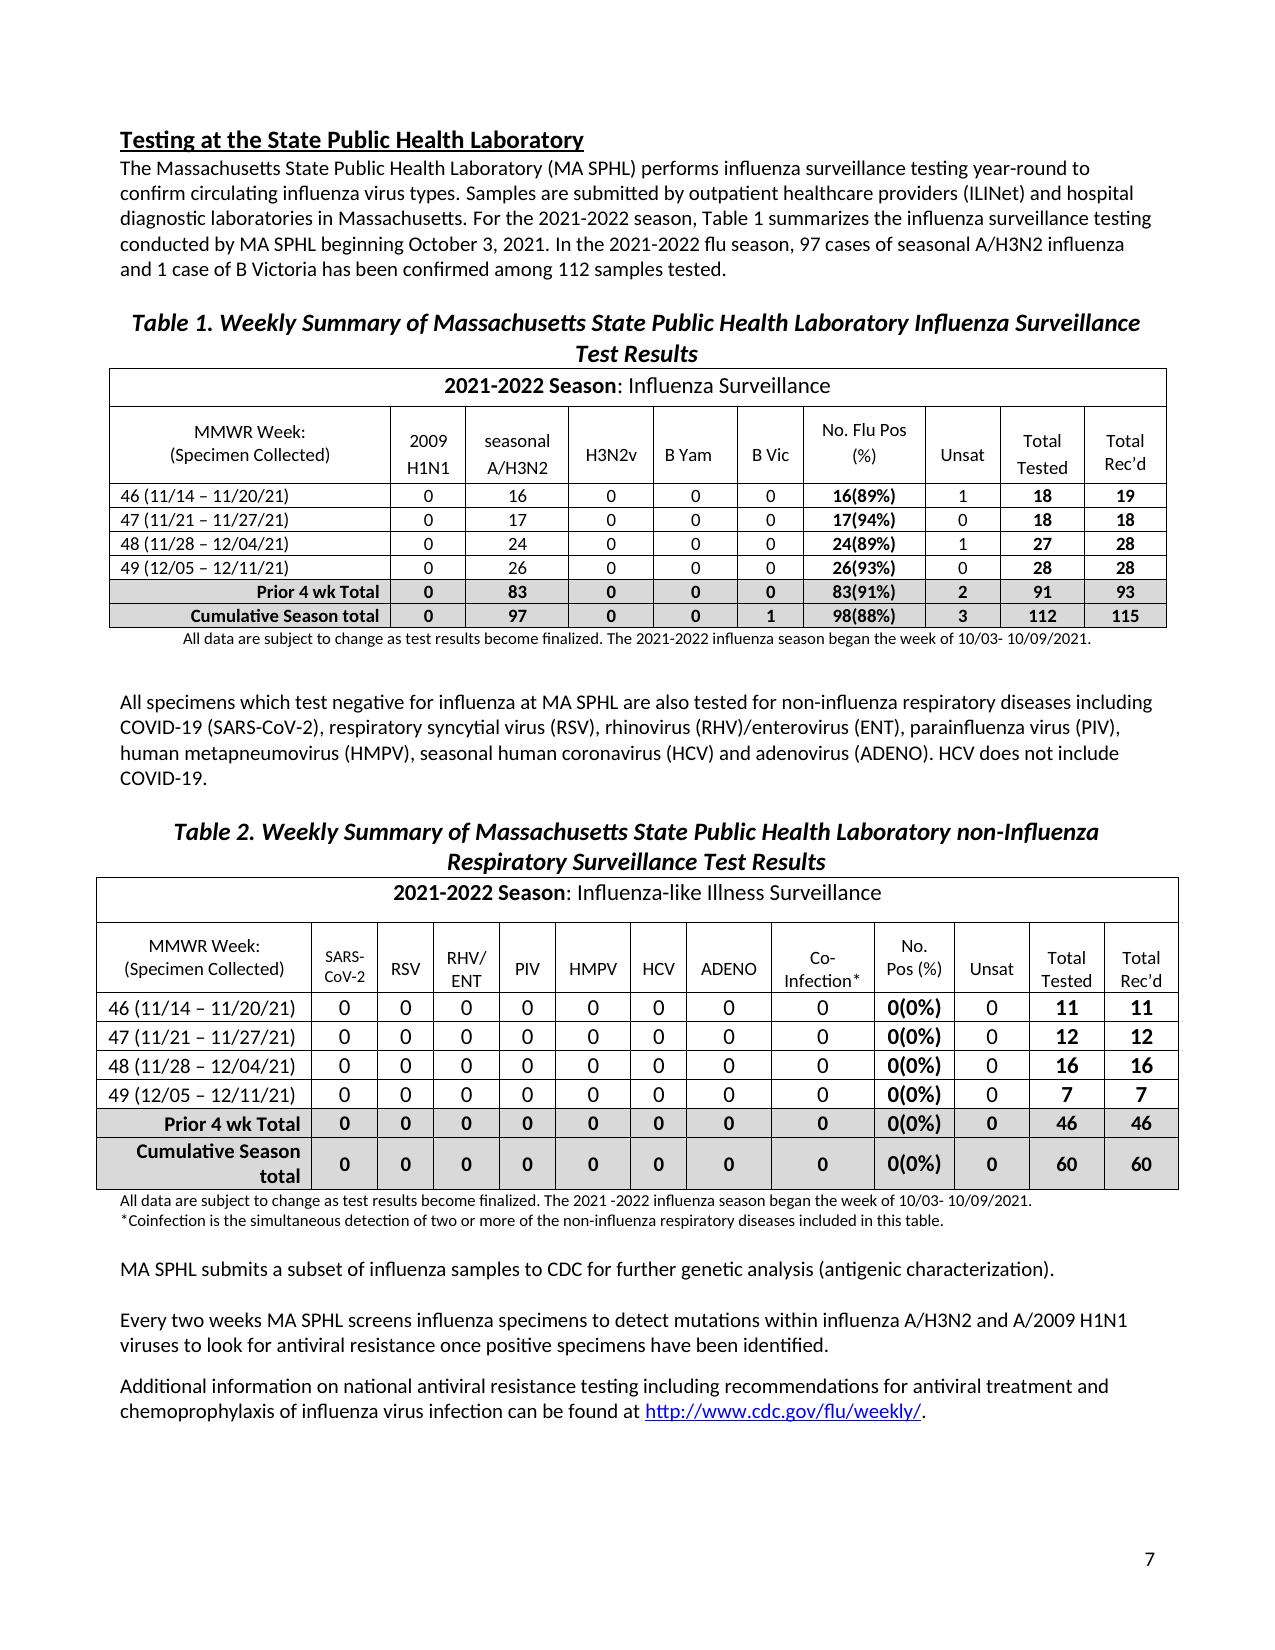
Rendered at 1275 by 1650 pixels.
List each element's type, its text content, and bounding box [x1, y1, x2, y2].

table_cell 46 (11/14 – 11/20/21) [110, 484, 390, 507]
table_cell 49 (12/05 – 12/11/21) [110, 556, 390, 579]
table_cell 0 [391, 604, 465, 627]
table_cell 83(91%) [804, 580, 925, 603]
table_cell 0 [955, 1109, 1029, 1137]
table_cell 16 [1030, 1051, 1104, 1079]
table_cell 0 [654, 556, 737, 579]
table_cell 0 [738, 580, 803, 603]
table_cell Cumulative Season total [110, 604, 390, 627]
table_cell 0 [687, 1051, 771, 1079]
table_cell 11 [1030, 993, 1104, 1021]
table_cell 0 [500, 993, 555, 1021]
table_cell 48 (11/28 – 12/04/21) [97, 1051, 311, 1079]
table_cell 16 [466, 484, 568, 507]
table_cell 24(89%) [804, 532, 925, 555]
table_cell 46 [1030, 1109, 1104, 1137]
table_cell 0 [631, 993, 686, 1021]
table_cell 0 [312, 1109, 377, 1137]
table_cell 27 [1001, 532, 1084, 555]
table_cell 0(0%) [875, 1022, 954, 1050]
table_cell 0 [654, 508, 737, 531]
table_cell 0(0%) [875, 1051, 954, 1079]
table_cell 0 [955, 1138, 1029, 1189]
table_cell No. Flu Pos (%) [804, 407, 925, 483]
table_cell 0 [434, 993, 499, 1021]
text All data are subject to change as test results become finalized. The 2021-2022 influenza season began the week of 10/03- 10/09/2021. [120, 628, 1155, 648]
table_cell No. Pos (%) [875, 923, 954, 992]
table_cell 93 [1085, 580, 1166, 603]
table_cell 0 [631, 1138, 686, 1189]
table_cell 12 [1105, 1022, 1178, 1050]
table_cell 0(0%) [875, 1109, 954, 1137]
table_cell 97 [466, 604, 568, 627]
table_cell 0 [500, 1109, 555, 1137]
table_cell 26(93%) [804, 556, 925, 579]
table_cell 24 [466, 532, 568, 555]
table_cell 0 [738, 484, 803, 507]
table_cell 0 [500, 1022, 555, 1050]
text Additional information on national antiviral resistance testing including recommendations for antiviral treatment and chemoprophylaxis of influenza virus infection can be found at http://www.cdc.gov/flu/weekly/. [120, 1373, 1155, 1424]
table_cell Co-Infection* [772, 923, 874, 992]
table_cell 0 [955, 1080, 1029, 1108]
table_cell 11 [1105, 993, 1178, 1021]
table_cell H3N2v [569, 407, 653, 483]
table_cell RSV [378, 923, 433, 992]
table_cell 0 [955, 1051, 1029, 1079]
table_cell 2009 H1N1 [391, 407, 465, 483]
table_cell 0 [391, 580, 465, 603]
table_cell MMWR Week: (Specimen Collected) [110, 407, 390, 483]
table_cell 60 [1030, 1138, 1104, 1189]
table_cell 0 [569, 604, 653, 627]
table_cell B Yam [654, 407, 737, 483]
table_cell 0(0%) [875, 993, 954, 1021]
table_cell 0 [556, 1051, 630, 1079]
table_cell 0 [378, 1138, 433, 1189]
table_cell HMPV [556, 923, 630, 992]
table_cell 0 [569, 508, 653, 531]
table_cell 7 [1105, 1080, 1178, 1108]
table_cell seasonal A/H3N2 [466, 407, 568, 483]
text Table 1. Weekly Summary of Massachusetts State Public Health Laboratory Influenza Surveillance Test Results [120, 307, 1155, 368]
table_cell 0 [434, 1080, 499, 1108]
table_cell 17(94%) [804, 508, 925, 531]
table_cell 0 [569, 484, 653, 507]
table_cell Prior 4 wk Total [97, 1109, 311, 1137]
table_cell RHV/ENT [434, 923, 499, 992]
table_cell 0 [772, 993, 874, 1021]
table_cell 49 (12/05 – 12/11/21) [97, 1080, 311, 1108]
table_cell 0 [631, 1080, 686, 1108]
table_cell 47 (11/21 – 11/27/21) [110, 508, 390, 531]
text All specimens which test negative for influenza at MA SPHL are also tested for non-influenza respiratory diseases including COVID-19 (SARS-CoV-2), respiratory syncytial virus (RSV), rhinovirus (RHV)/enterovirus (ENT), parainfluenza virus (PIV), human metapneumovirus (HMPV), seasonal human coronavirus (HCV) and adenovirus (ADENO). HCV does not include COVID-19. [120, 689, 1155, 791]
table_cell 0 [378, 1109, 433, 1137]
table_cell 0 [500, 1051, 555, 1079]
table_cell 0 [926, 508, 1000, 531]
table_cell 112 [1001, 604, 1084, 627]
table_cell 0 [391, 484, 465, 507]
table_cell 0 [378, 1051, 433, 1079]
table_cell 0 [500, 1138, 555, 1189]
table_cell 28 [1085, 556, 1166, 579]
table_cell 19 [1085, 484, 1166, 507]
table_cell 0 [434, 1109, 499, 1137]
table_cell HCV [631, 923, 686, 992]
text Table 2. Weekly Summary of Massachusetts State Public Health Laboratory non-Influenza Respiratory Surveillance Test Results [120, 816, 1155, 877]
table_cell 0 [772, 1138, 874, 1189]
table_cell 0 [391, 508, 465, 531]
table_cell 0 [312, 1051, 377, 1079]
table_cell 16 [1105, 1051, 1178, 1079]
table_cell 46 [1105, 1109, 1178, 1137]
table_cell 2 [926, 580, 1000, 603]
table_cell Unsat [926, 407, 1000, 483]
table_cell ADENO [687, 923, 771, 992]
table_cell 0 [955, 993, 1029, 1021]
text Testing at the State Public Health Laboratory [120, 124, 1155, 155]
table_cell 0 [738, 556, 803, 579]
table_cell Total Tested [1001, 407, 1084, 483]
table_cell 0 [556, 1080, 630, 1108]
table_cell 60 [1105, 1138, 1178, 1189]
table_cell 0 [955, 1022, 1029, 1050]
text Every two weeks MA SPHL screens influenza specimens to detect mutations within influenza A/H3N2 and A/2009 H1N1 viruses to look for antiviral resistance once positive specimens have been identified. [120, 1307, 1155, 1358]
table_cell 0 [378, 1022, 433, 1050]
table_header 2021-2022 Season: Influenza-like Illness Surveillance [97, 878, 1178, 922]
table_cell 48 (11/28 – 12/04/21) [110, 532, 390, 555]
table_cell 0 [687, 1022, 771, 1050]
table_cell 28 [1085, 532, 1166, 555]
table_cell 0 [569, 532, 653, 555]
table_cell 0 [556, 1138, 630, 1189]
table_cell 0 [654, 604, 737, 627]
table_cell 83 [466, 580, 568, 603]
table_cell 0 [569, 580, 653, 603]
table_cell 46 (11/14 – 11/20/21) [97, 993, 311, 1021]
table_cell 0 [391, 556, 465, 579]
table_cell 1 [926, 484, 1000, 507]
table_cell 0 [312, 1080, 377, 1108]
table_cell Cumulative Season total [97, 1138, 311, 1189]
table_cell 0 [631, 1022, 686, 1050]
table_cell 0 [654, 580, 737, 603]
table_cell 0 [556, 1109, 630, 1137]
table_cell 0 [312, 1022, 377, 1050]
table_cell 0 [434, 1051, 499, 1079]
table_cell Total Rec’d [1085, 407, 1166, 483]
table_cell 98(88%) [804, 604, 925, 627]
table_cell 0 [556, 1022, 630, 1050]
table_cell 28 [1001, 556, 1084, 579]
table_cell 0 [738, 508, 803, 531]
table_cell 0 [631, 1109, 686, 1137]
table_cell 0 [772, 1080, 874, 1108]
table_cell 0 [312, 993, 377, 1021]
table_cell 0(0%) [875, 1138, 954, 1189]
table_cell 0(0%) [875, 1080, 954, 1108]
table_cell 1 [926, 532, 1000, 555]
table_cell Total Rec’d [1105, 923, 1178, 992]
table_cell 16(89%) [804, 484, 925, 507]
text *Coinfection is the simultaneous detection of two or more of the non-influenza respiratory diseases included in this table. [120, 1210, 1155, 1231]
table_cell 0 [654, 532, 737, 555]
table_cell Unsat [955, 923, 1029, 992]
table_cell 0 [687, 1138, 771, 1189]
table_cell 18 [1001, 508, 1084, 531]
table_cell 7 [1030, 1080, 1104, 1108]
table_cell 17 [466, 508, 568, 531]
table_cell 115 [1085, 604, 1166, 627]
table_cell PIV [500, 923, 555, 992]
table_cell 26 [466, 556, 568, 579]
table_cell B Vic [738, 407, 803, 483]
table_header 2021-2022 Season: Influenza Surveillance [110, 369, 1166, 406]
table_cell MMWR Week: (Specimen Collected) [97, 923, 311, 992]
table_cell 0 [687, 1080, 771, 1108]
table_cell 0 [312, 1138, 377, 1189]
table_cell 0 [687, 993, 771, 1021]
table_cell 0 [772, 1109, 874, 1137]
table_cell 0 [391, 532, 465, 555]
table_cell 0 [772, 1022, 874, 1050]
table_cell 0 [378, 1080, 433, 1108]
table_cell 0 [738, 532, 803, 555]
text All data are subject to change as test results become finalized. The 2021 -2022 influenza season began the week of 10/03- 10/09/2021. [120, 1190, 1155, 1210]
table_cell 12 [1030, 1022, 1104, 1050]
table_cell 1 [738, 604, 803, 627]
table_cell 0 [434, 1138, 499, 1189]
table_cell 0 [772, 1051, 874, 1079]
table_cell 18 [1001, 484, 1084, 507]
table_cell 0 [687, 1109, 771, 1137]
table_cell 91 [1001, 580, 1084, 603]
table_cell 0 [631, 1051, 686, 1079]
table_cell 0 [569, 556, 653, 579]
table_cell 18 [1085, 508, 1166, 531]
table_cell 0 [378, 993, 433, 1021]
table_cell 47 (11/21 – 11/27/21) [97, 1022, 311, 1050]
table_cell 0 [556, 993, 630, 1021]
table_cell 3 [926, 604, 1000, 627]
table_cell SARS-CoV-2 [312, 923, 377, 992]
table_cell 0 [434, 1022, 499, 1050]
table_cell 0 [654, 484, 737, 507]
text MA SPHL submits a subset of influenza samples to CDC for further genetic analysis (antigenic characterization). [120, 1256, 1155, 1281]
table_cell 0 [500, 1080, 555, 1108]
table_cell Prior 4 wk Total [110, 580, 390, 603]
table_cell Total Tested [1030, 923, 1104, 992]
list The Massachusetts State Public Health Laboratory (MA SPHL) performs influenza surveillance testing year-round to confirm circulating influenza virus types. Samples are submitted by outpatient healthcare providers (ILINet) and hospital diagnostic laboratories in Massachusetts. For the 2021-2022 season, Table 1 summarizes the influenza surveillance testing conducted by MA SPHL beginning October 3, 2021. In the 2021-2022 flu season, 97 cases of seasonal A/H3N2 influenza and 1 case of B Victoria has been confirmed among 112 samples tested. [120, 155, 1155, 282]
table_cell 0 [926, 556, 1000, 579]
